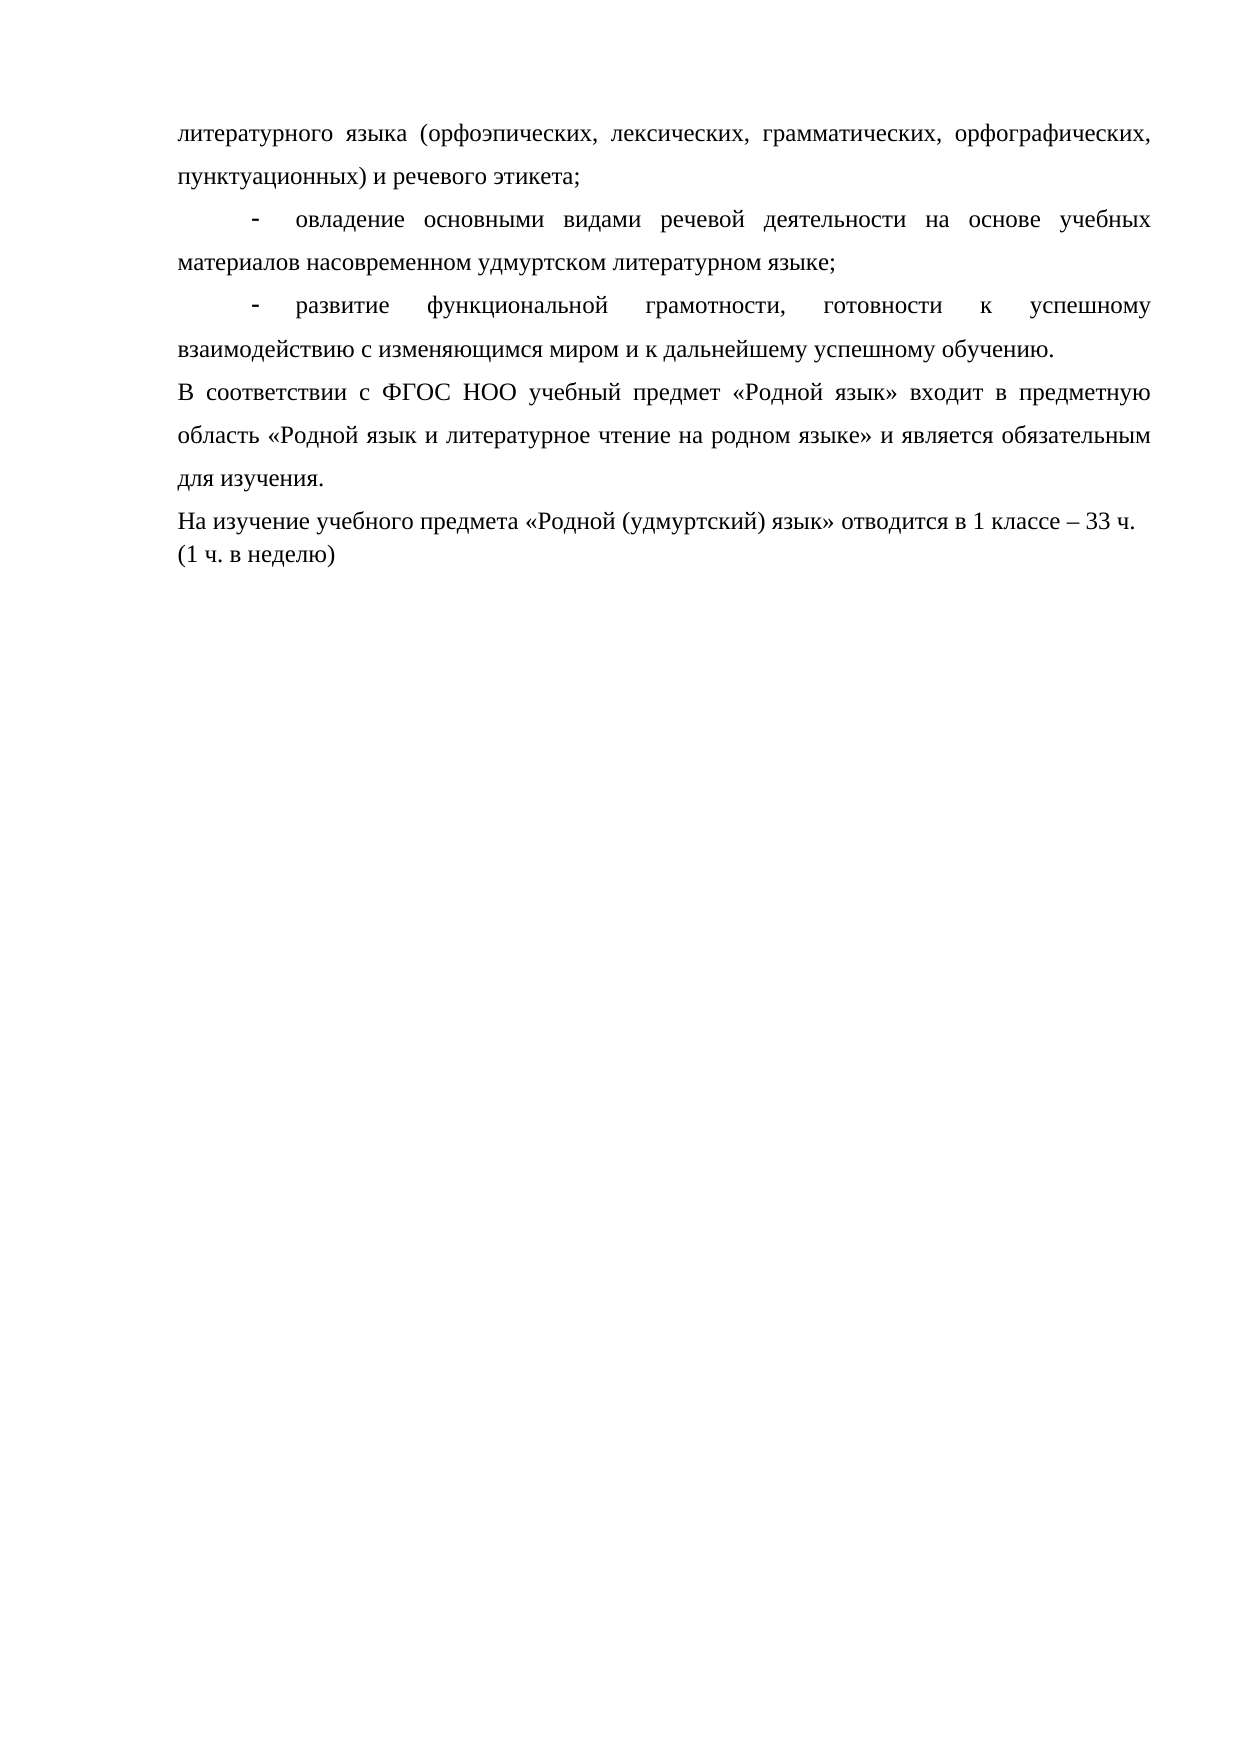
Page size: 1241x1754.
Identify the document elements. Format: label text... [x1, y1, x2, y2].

text На изучение учебного предмета «Родной (удмуртский) язык» отводится в 1 классе – 33 ч. (1 ч. в неделю) [177, 506, 1152, 568]
list развитие функциональной грамотности, готовности к успешному взаимодействию с изменяющимся миром и к дальнейшему успешному обучению. [177, 291, 1152, 362]
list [177, 118, 1152, 190]
list овладение основными видами речевой деятельности на основе учебных материалов насовременном удмуртском литературном языке; [177, 204, 1152, 276]
text В соответствии с ФГОС НОО учебный предмет «Родной язык» входит в предметную область «Родной язык и литературное чтение на родном языке» и является обязательным для изучения. [177, 377, 1152, 492]
